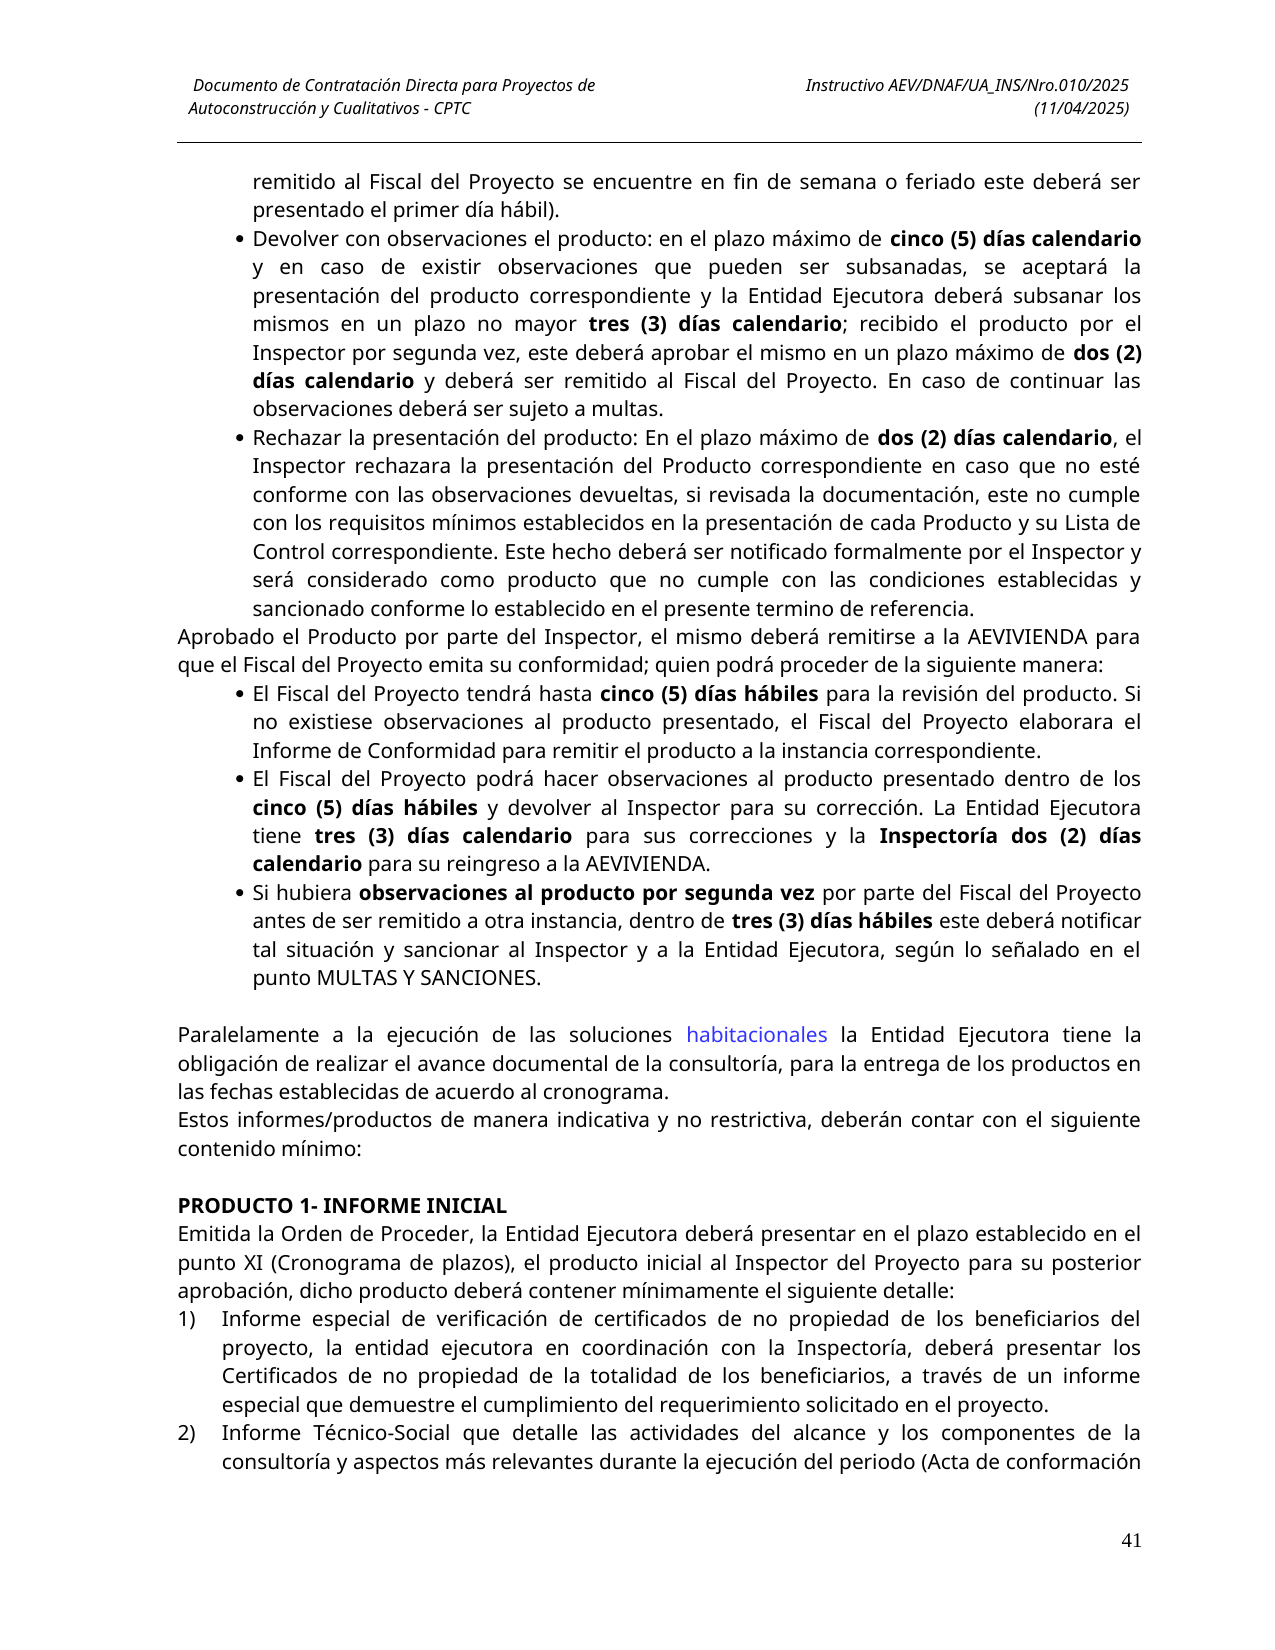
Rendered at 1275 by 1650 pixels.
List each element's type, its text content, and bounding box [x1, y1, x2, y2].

text PRODUCTO 1- INFORME INICIAL [177, 1191, 1142, 1219]
list El Fiscal del Proyecto tendrá hasta cinco (5) días hábiles para la revisión del producto. Si no existiese observaciones al producto presentado, el Fiscal del Proyecto elaborara el Informe de Conformidad para remitir el producto a la instancia correspondiente. [236, 679, 1142, 764]
list Devolver con observaciones el producto: en el plazo máximo de cinco (5) días calendario y en caso de existir observaciones que pueden ser subsanadas, se aceptará la presentación del producto correspondiente y la Entidad Ejecutora deberá subsanar los mismos en un plazo no mayor tres (3) días calendario; recibido el producto por el Inspector por segunda vez, este deberá aprobar el mismo en un plazo máximo de dos (2) días calendario y deberá ser remitido al Fiscal del Proyecto. En caso de continuar las observaciones deberá ser sujeto a multas. [236, 224, 1142, 423]
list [177, 1418, 1142, 1475]
text Aprobado el Producto por parte del Inspector, el mismo deberá remitirse a la AEVIVIENDA para que el Fiscal del Proyecto emita su conformidad; quien podrá proceder de la siguiente manera: [177, 622, 1142, 679]
text Estos informes/productos de manera indicativa y no restrictiva, deberán contar con el siguiente contenido mínimo: [177, 1106, 1142, 1162]
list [236, 167, 1142, 224]
list Rechazar la presentación del producto: En el plazo máximo de dos (2) días calendario, el Inspector rechazara la presentación del Producto correspondiente en caso que no esté conforme con las observaciones devueltas, si revisada la documentación, este no cumple con los requisitos mínimos establecidos en la presentación de cada Producto y su Lista de Control correspondiente. Este hecho deberá ser notificado formalmente por el Inspector y será considerado como producto que no cumple con las condiciones establecidas y sancionado conforme lo establecido en el presente termino de referencia. [236, 423, 1142, 622]
text Emitida la Orden de Proceder, la Entidad Ejecutora deberá presentar en el plazo establecido en el punto XI (Cronograma de plazos), el producto inicial al Inspector del Proyecto para su posterior aprobación, dicho producto deberá contener mínimamente el siguiente detalle: [177, 1219, 1142, 1304]
list El Fiscal del Proyecto podrá hacer observaciones al producto presentado dentro de los cinco (5) días hábiles y devolver al Inspector para su corrección. La Entidad Ejecutora tiene tres (3) días calendario para sus correcciones y la Inspectoría dos (2) días calendario para su reingreso a la AEVIVIENDA. [236, 764, 1142, 878]
list Informe especial de verificación de certificados de no propiedad de los beneficiarios del proyecto, la entidad ejecutora en coordinación con la Inspectoría, deberá presentar los Certificados de no propiedad de la totalidad de los beneficiarios, a través de un informe especial que demuestre el cumplimiento del requerimiento solicitado en el proyecto. [177, 1304, 1142, 1418]
list Si hubiera observaciones al producto por segunda vez por parte del Fiscal del Proyecto antes de ser remitido a otra instancia, dentro de tres (3) días hábiles este deberá notificar tal situación y sancionar al Inspector y a la Entidad Ejecutora, según lo señalado en el punto MULTAS Y SANCIONES. [236, 878, 1142, 992]
text Paralelamente a la ejecución de las soluciones habitacionales la Entidad Ejecutora tiene la obligación de realizar el avance documental de la consultoría, para la entrega de los productos en las fechas establecidas de acuerdo al cronograma. [177, 1020, 1142, 1106]
